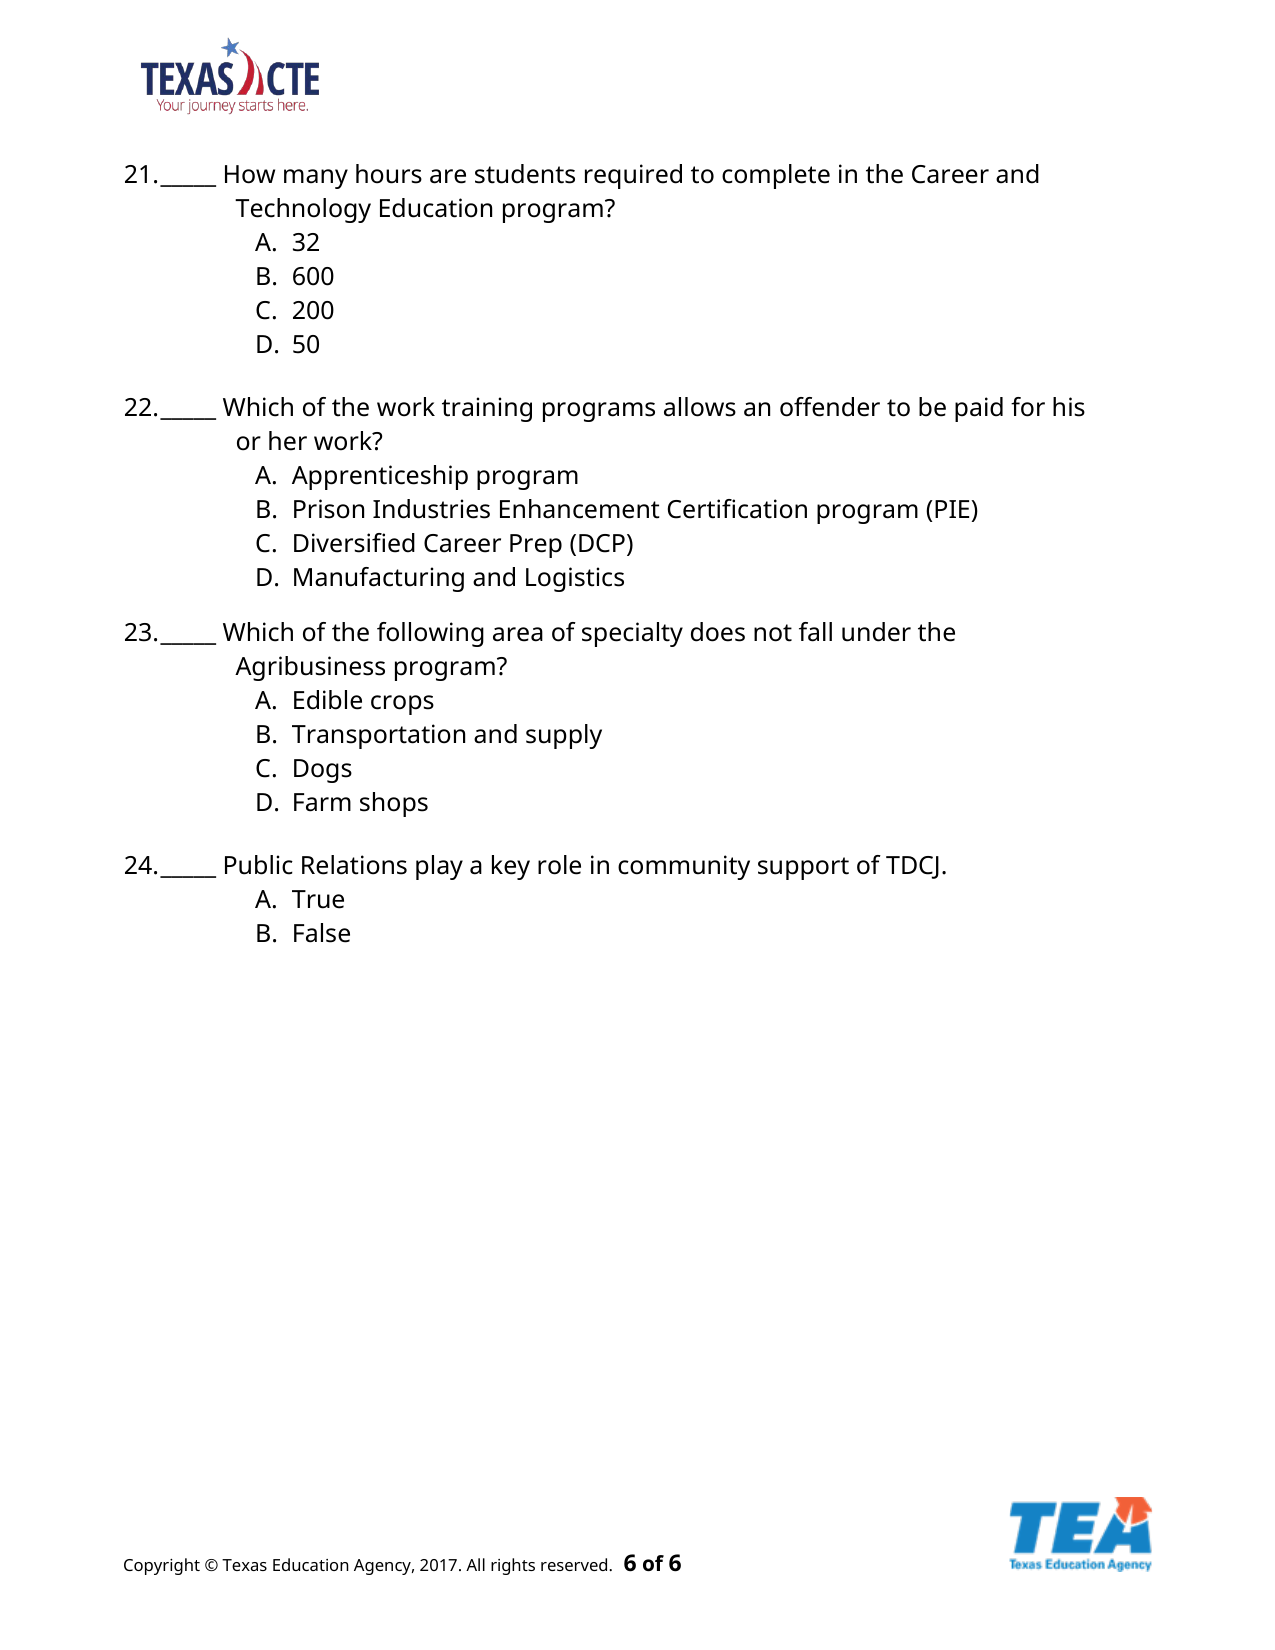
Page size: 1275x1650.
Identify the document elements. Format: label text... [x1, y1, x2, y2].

list False [255, 916, 1152, 950]
list _____ How many hours are students required to complete in the Career and Technology Education program? [124, 156, 1139, 224]
list Edible crops [255, 683, 1152, 717]
list _____ Public Relations play a key role in community support of TDCJ. [124, 848, 1152, 882]
list True [255, 882, 1152, 916]
picture [122, 26, 338, 125]
list 600 [255, 258, 1152, 292]
list 32 [255, 224, 1152, 258]
list Dogs [255, 751, 1152, 785]
list _____ Which of the following area of specialty does not fall under the Agribusiness program? [124, 614, 1073, 683]
list _____ Which of the work training programs allows an offender to be paid for his or her work? [124, 389, 1110, 457]
list Manufacturing and Logistics [255, 560, 1152, 594]
list Prison Industries Enhancement Certification program (PIE) [255, 492, 1152, 526]
list Farm shops [255, 785, 1152, 819]
list 50 [255, 327, 1152, 361]
list Diversified Career Prep (DCP) [255, 526, 1152, 560]
picture [1009, 1497, 1153, 1572]
list 200 [255, 292, 1152, 327]
list Transportation and supply [255, 717, 1152, 751]
list Apprenticeship program [255, 457, 1152, 492]
